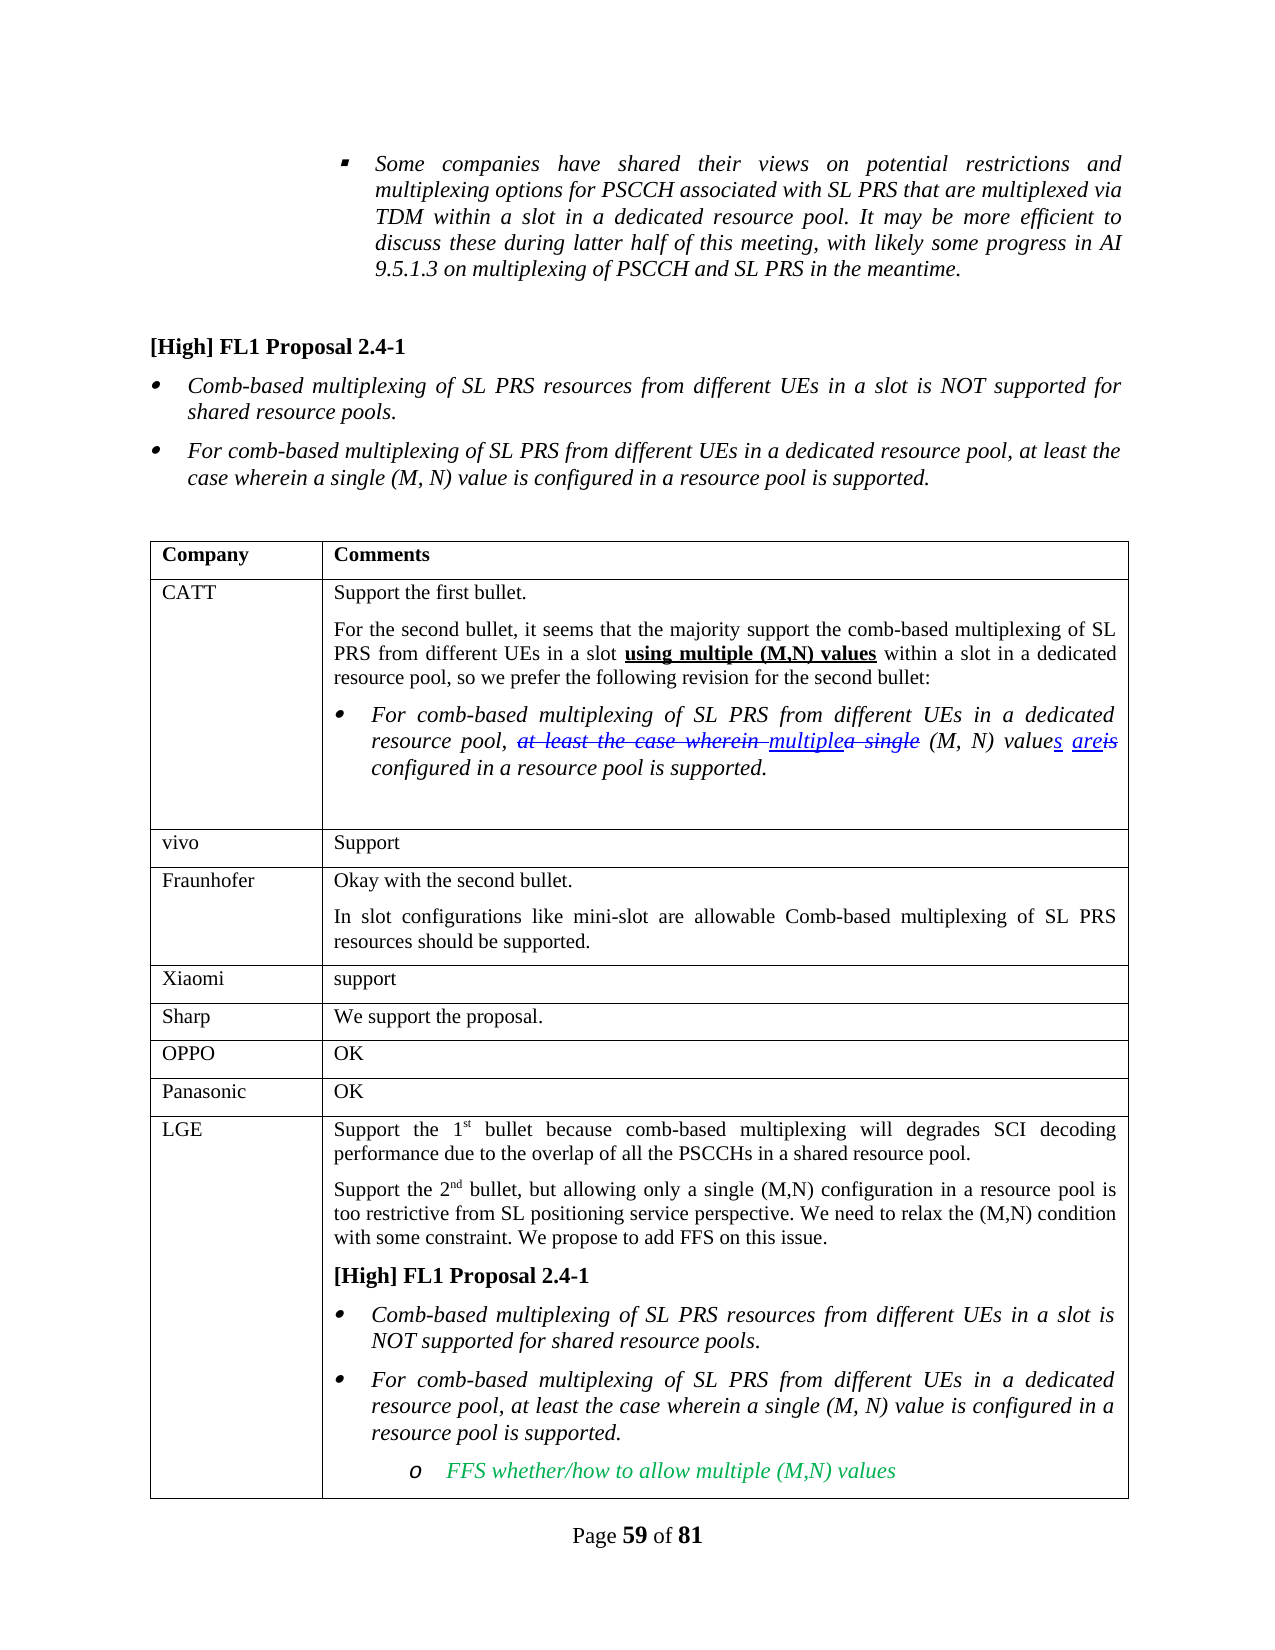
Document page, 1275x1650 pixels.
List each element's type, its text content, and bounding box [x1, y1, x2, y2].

table_cell We support the proposal. [323, 1004, 1128, 1040]
table_cell Fraunhofer [151, 868, 322, 965]
table_cell Xiaomi [151, 966, 322, 1003]
table_cell LGE [151, 1117, 322, 1498]
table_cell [323, 1117, 1128, 1498]
table_cell support [323, 966, 1128, 1003]
table_cell vivo [151, 830, 322, 867]
table_cell Okay with the second bullet. In slot configurations like mini-slot are allowable Comb-based multiplexing of SL PRS resources should be supported. [323, 868, 1128, 965]
table_cell OPPO [151, 1041, 322, 1078]
table_cell OK [323, 1041, 1128, 1078]
subtitle [High] FL1 Proposal 2.4-1 [150, 333, 1125, 359]
table_cell Support the first bullet. For the second bullet, it seems that the majority support the comb-based multiplexing of SL PRS from different UEs in a slot using multiple (M,N) values within a slot in a dedicated resource pool, so we prefer the following revision for the second bullet: For comb-based multiplexing of SL PRS from different UEs in a dedicated resource pool, at least the case wherein multiplea single (M, N) values areis configured in a resource pool is supported. [323, 580, 1128, 829]
table_header Comments [323, 542, 1128, 579]
list For comb-based multiplexing of SL PRS from different UEs in a dedicated resource pool, at least the case wherein a single (M, N) value is configured in a resource pool is supported. [150, 437, 1125, 490]
table_cell OK [323, 1079, 1128, 1116]
table_header Company [151, 542, 322, 579]
list Some companies have shared their views on potential restrictions and multiplexing options for PSCCH associated with SL PRS that are multiplexed via TDM within a slot in a dedicated resource pool. It may be more efficient to discuss these during latter half of this meeting, with likely some progress in AI 9.5.1.3 on multiplexing of PSCCH and SL PRS in the meantime. [337, 150, 1125, 282]
table_cell Support [323, 830, 1128, 867]
table_cell Sharp [151, 1004, 322, 1040]
table_cell CATT [151, 580, 322, 829]
table_cell Panasonic [151, 1079, 322, 1116]
list Comb-based multiplexing of SL PRS resources from different UEs in a slot is NOT supported for shared resource pools. [150, 372, 1125, 425]
